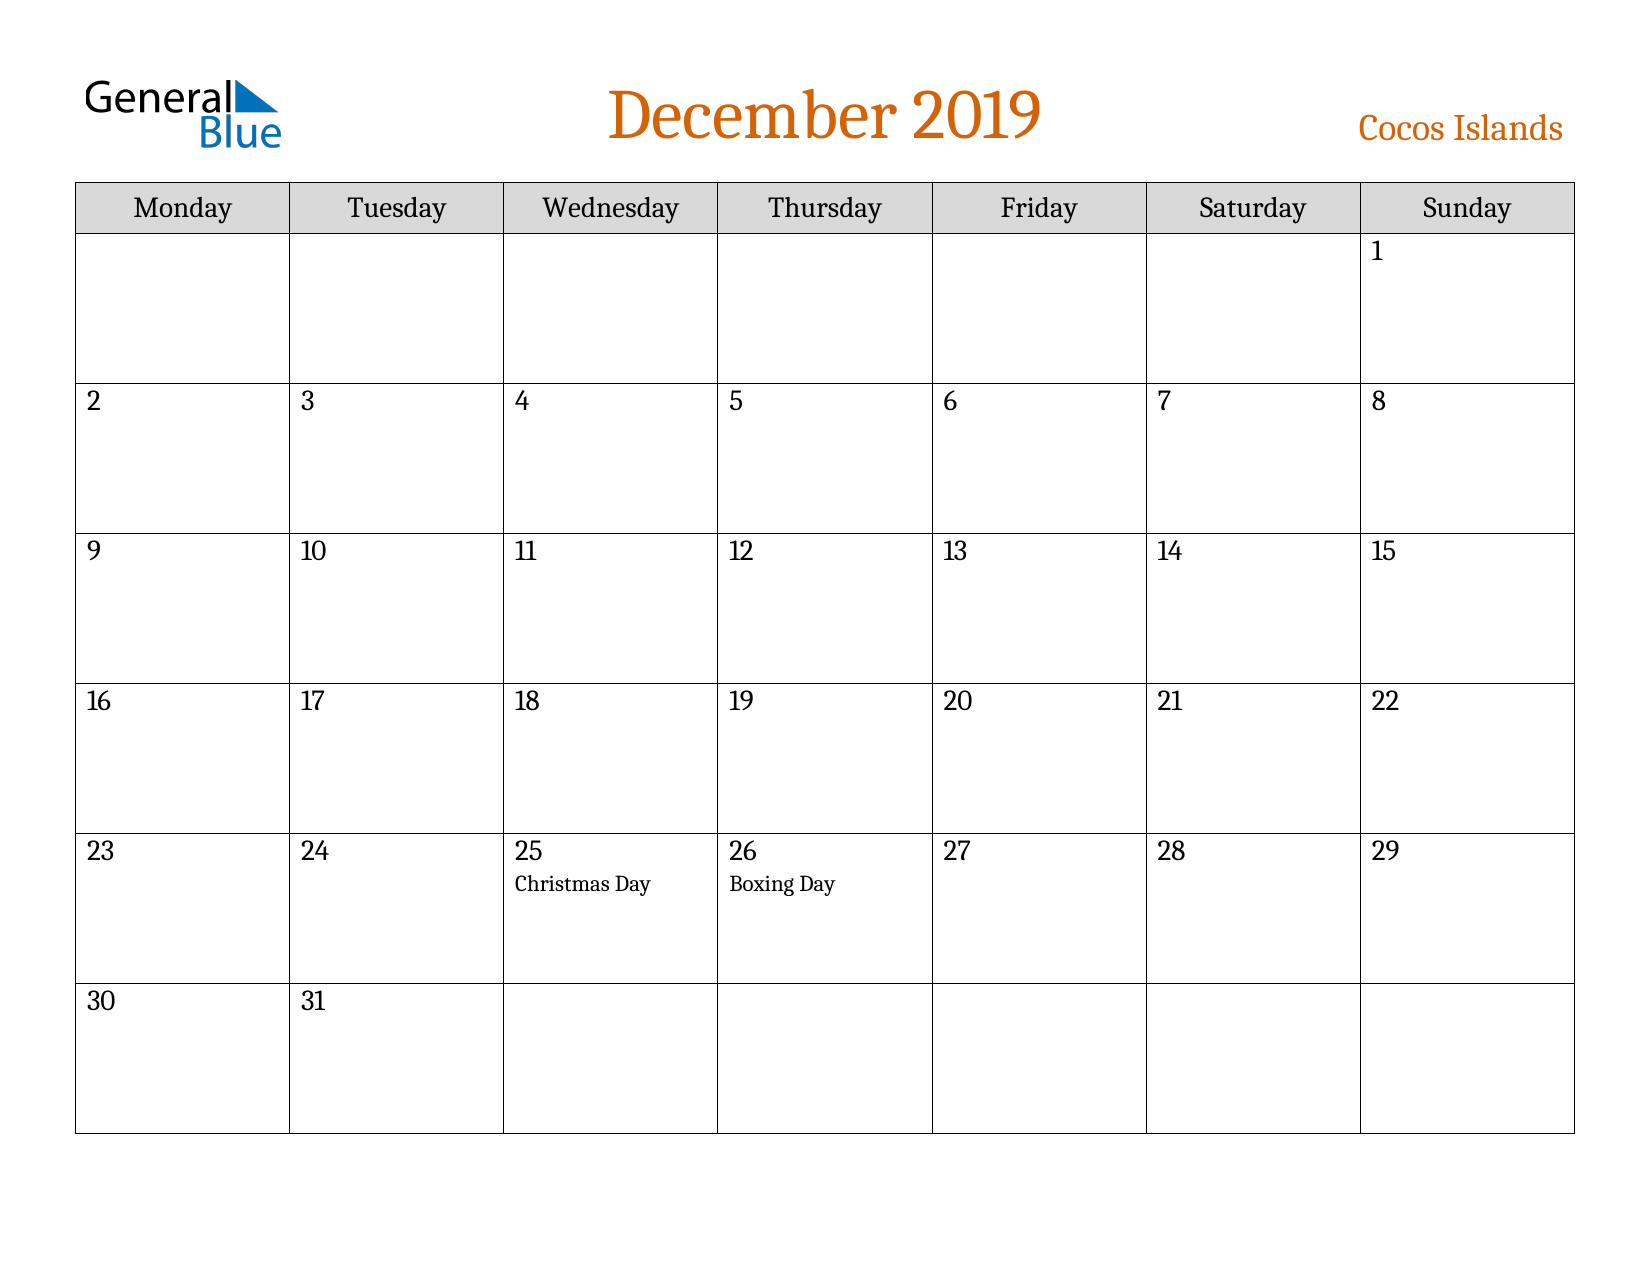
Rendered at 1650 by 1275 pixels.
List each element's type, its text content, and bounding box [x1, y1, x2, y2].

table_cell [76, 570, 289, 683]
table_cell 6 [933, 384, 1146, 420]
table_cell [933, 234, 1146, 270]
table_cell 15 [1361, 534, 1574, 570]
table_cell 23 [76, 834, 289, 870]
table_cell [290, 870, 503, 983]
table_cell 1 [1361, 234, 1574, 270]
table_cell [1147, 570, 1360, 683]
table_cell Saturday [1147, 183, 1360, 233]
table_cell [718, 420, 932, 533]
table_header [76, 75, 503, 182]
table_cell [290, 720, 503, 833]
table_cell [718, 984, 932, 1020]
table_cell 5 [718, 384, 932, 420]
table_cell Friday [933, 183, 1146, 233]
table_header Cocos Islands [1146, 75, 1574, 182]
table_cell 18 [504, 684, 717, 720]
table_header December 2019 [504, 75, 1146, 182]
table_cell [1147, 984, 1360, 1020]
table_cell 17 [290, 684, 503, 720]
table_cell 4 [504, 384, 717, 420]
table_cell [1361, 720, 1574, 833]
table_cell 16 [76, 684, 289, 720]
table_cell [504, 420, 717, 533]
table_cell Tuesday [290, 183, 503, 233]
table_cell [1361, 420, 1574, 533]
table_cell 28 [1147, 834, 1360, 870]
table_cell Thursday [718, 183, 932, 233]
table_cell [504, 984, 717, 1020]
table_cell 10 [290, 534, 503, 570]
table_cell 9 [76, 534, 289, 570]
table_cell 8 [1361, 384, 1574, 420]
table_cell [504, 720, 717, 833]
table_cell [933, 720, 1146, 833]
table_cell [1147, 270, 1360, 383]
table_cell [933, 1020, 1146, 1133]
table_cell Christmas Day [504, 870, 717, 983]
table_cell 19 [718, 684, 932, 720]
table_cell [1147, 720, 1360, 833]
table_cell [718, 570, 932, 683]
table_cell [76, 1020, 289, 1133]
table_cell 27 [933, 834, 1146, 870]
table_cell [718, 1020, 932, 1133]
table_cell [290, 270, 503, 383]
table_cell 3 [290, 384, 503, 420]
table_cell 12 [718, 534, 932, 570]
table_cell [504, 1020, 717, 1133]
table_cell [290, 1020, 503, 1133]
table_cell [76, 270, 289, 383]
table_cell [718, 720, 932, 833]
table_cell [504, 234, 717, 270]
table_cell [933, 984, 1146, 1020]
table_cell [504, 270, 717, 383]
table_cell [933, 420, 1146, 533]
table_cell 29 [1361, 834, 1574, 870]
table_cell Wednesday [504, 183, 717, 233]
table_cell [76, 720, 289, 833]
table_cell 21 [1147, 684, 1360, 720]
table_cell [290, 420, 503, 533]
table_cell [718, 234, 932, 270]
table_cell [718, 270, 932, 383]
table_cell [1361, 270, 1574, 383]
table_cell [1361, 1020, 1574, 1133]
table_cell 25 [504, 834, 717, 870]
table_cell 2 [76, 384, 289, 420]
table_cell [290, 234, 503, 270]
table_cell [504, 570, 717, 683]
table_cell [1361, 984, 1574, 1020]
table_cell 14 [1147, 534, 1360, 570]
table_cell 30 [76, 984, 289, 1020]
table_cell [1147, 870, 1360, 983]
table_cell [933, 870, 1146, 983]
table_cell [1147, 234, 1360, 270]
table_cell 26 [718, 834, 932, 870]
table_cell [1361, 870, 1574, 983]
table_cell 22 [1361, 684, 1574, 720]
picture [86, 80, 281, 148]
table_cell [933, 570, 1146, 683]
table_cell [76, 420, 289, 533]
table_cell 11 [504, 534, 717, 570]
table_cell [76, 870, 289, 983]
table_cell Boxing Day [718, 870, 932, 983]
table_cell 7 [1147, 384, 1360, 420]
table_cell [1147, 420, 1360, 533]
table_cell 20 [933, 684, 1146, 720]
table_cell [933, 270, 1146, 383]
table_cell [290, 570, 503, 683]
table_cell 24 [290, 834, 503, 870]
table_cell 13 [933, 534, 1146, 570]
table_cell Sunday [1361, 183, 1574, 233]
table_cell 31 [290, 984, 503, 1020]
table_cell [1147, 1020, 1360, 1133]
table_cell Monday [76, 183, 289, 233]
table_cell [1361, 570, 1574, 683]
table_cell [76, 234, 289, 270]
